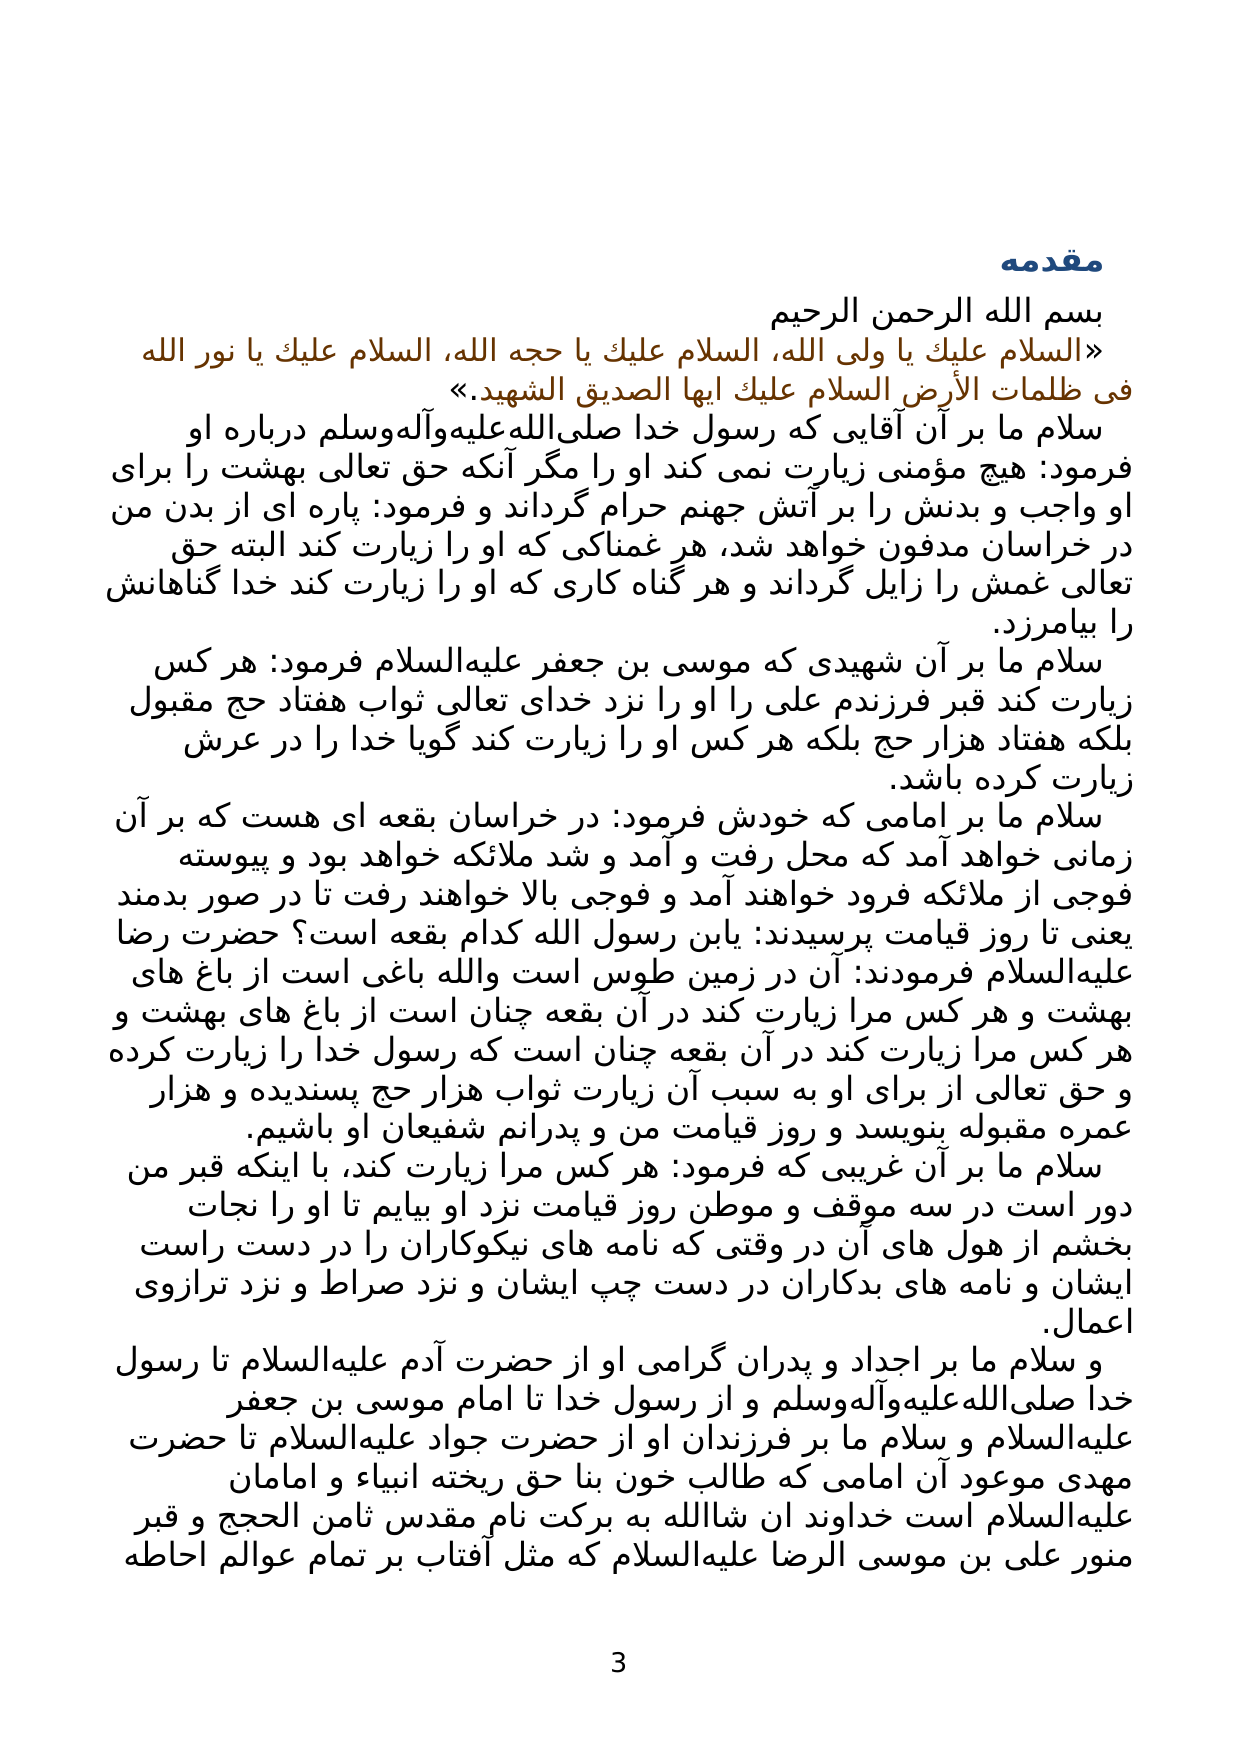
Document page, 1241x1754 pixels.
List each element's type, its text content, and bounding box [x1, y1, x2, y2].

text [103, 1341, 1134, 1574]
text بسم الله الرحمن الرحيم [103, 292, 1134, 331]
text سلام ما بر آن شهيدى كه موسى بن جعفر عليه‌السلام فرمود: هر كس زيارت كند قبر فرزندم على را او را نزد خداى تعالى ثواب هفتاد حج مقبول بلكه هفتاد هزار حج بلكه هر كس او را زيارت كند گويا خدا را در عرش زيارت كرده باشد. [103, 642, 1134, 797]
text سلام ما بر امامى كه خودش فرمود: در خراسان بقعه اى هست كه بر آن زمانى خواهد آمد كه محل رفت و آمد و شد ملائكه خواهد بود و پيوسته فوجى از ملائكه فرود خواهند آمد و فوجى بالا خواهند رفت تا در صور بدمند يعنى تا روز قيامت پرسيدند: يابن رسول الله كدام بقعه است؟ حضرت رضا عليه‌السلام فرمودند: آن در زمين طوس است والله باغى است از باغ هاى بهشت و هر كس مرا زيارت كند در آن بقعه چنان است از باغ هاى بهشت و هر كس مرا زيارت كند در آن بقعه چنان است كه رسول خدا را زيارت كرده و حق تعالى از براى او به سبب آن زيارت ثواب هزار حج پسنديده و هزار عمره مقبوله بنويسد و روز قيامت من و پدرانم شفيعان او باشيم. [103, 797, 1134, 1147]
text سلام ما بر آن آقايى كه رسول خدا صلى‌الله‌عليه‌وآله‌وسلم درباره او فرمود: هيچ مؤمنى زيارت نمى كند او را مگر آنكه حق تعالى بهشت را براى او واجب و بدنش را بر آتش جهنم حرام گرداند و فرمود: پاره اى از بدن من در خراسان مدفون خواهد شد، هر غمناكى كه او را زيارت كند البته حق تعالى غمش را زايل گرداند و هر گناه كارى كه او را زيارت كند خدا گناهانش را بيامرزد. [103, 408, 1134, 642]
text «السلام عليك يا ولى الله، السلام عليك يا حجه الله، السلام عليك يا نور الله فى ظلمات الأرض السلام عليك ايها الصديق الشهيد.» [103, 331, 1134, 408]
text سلام ما بر آن غريبى كه فرمود: هر كس مرا زيارت كند، با اينكه قبر من دور است در سه موقف و موطن روز قيامت نزد او بيايم تا او را نجات بخشم از هول هاى آن در وقتى كه نامه هاى نيكوكاران را در دست راست ايشان و نامه هاى بدكاران در دست چپ ايشان و نزد صراط و نزد ترازوى اعمال. [103, 1147, 1134, 1341]
subtitle مقدمه [103, 241, 1134, 279]
